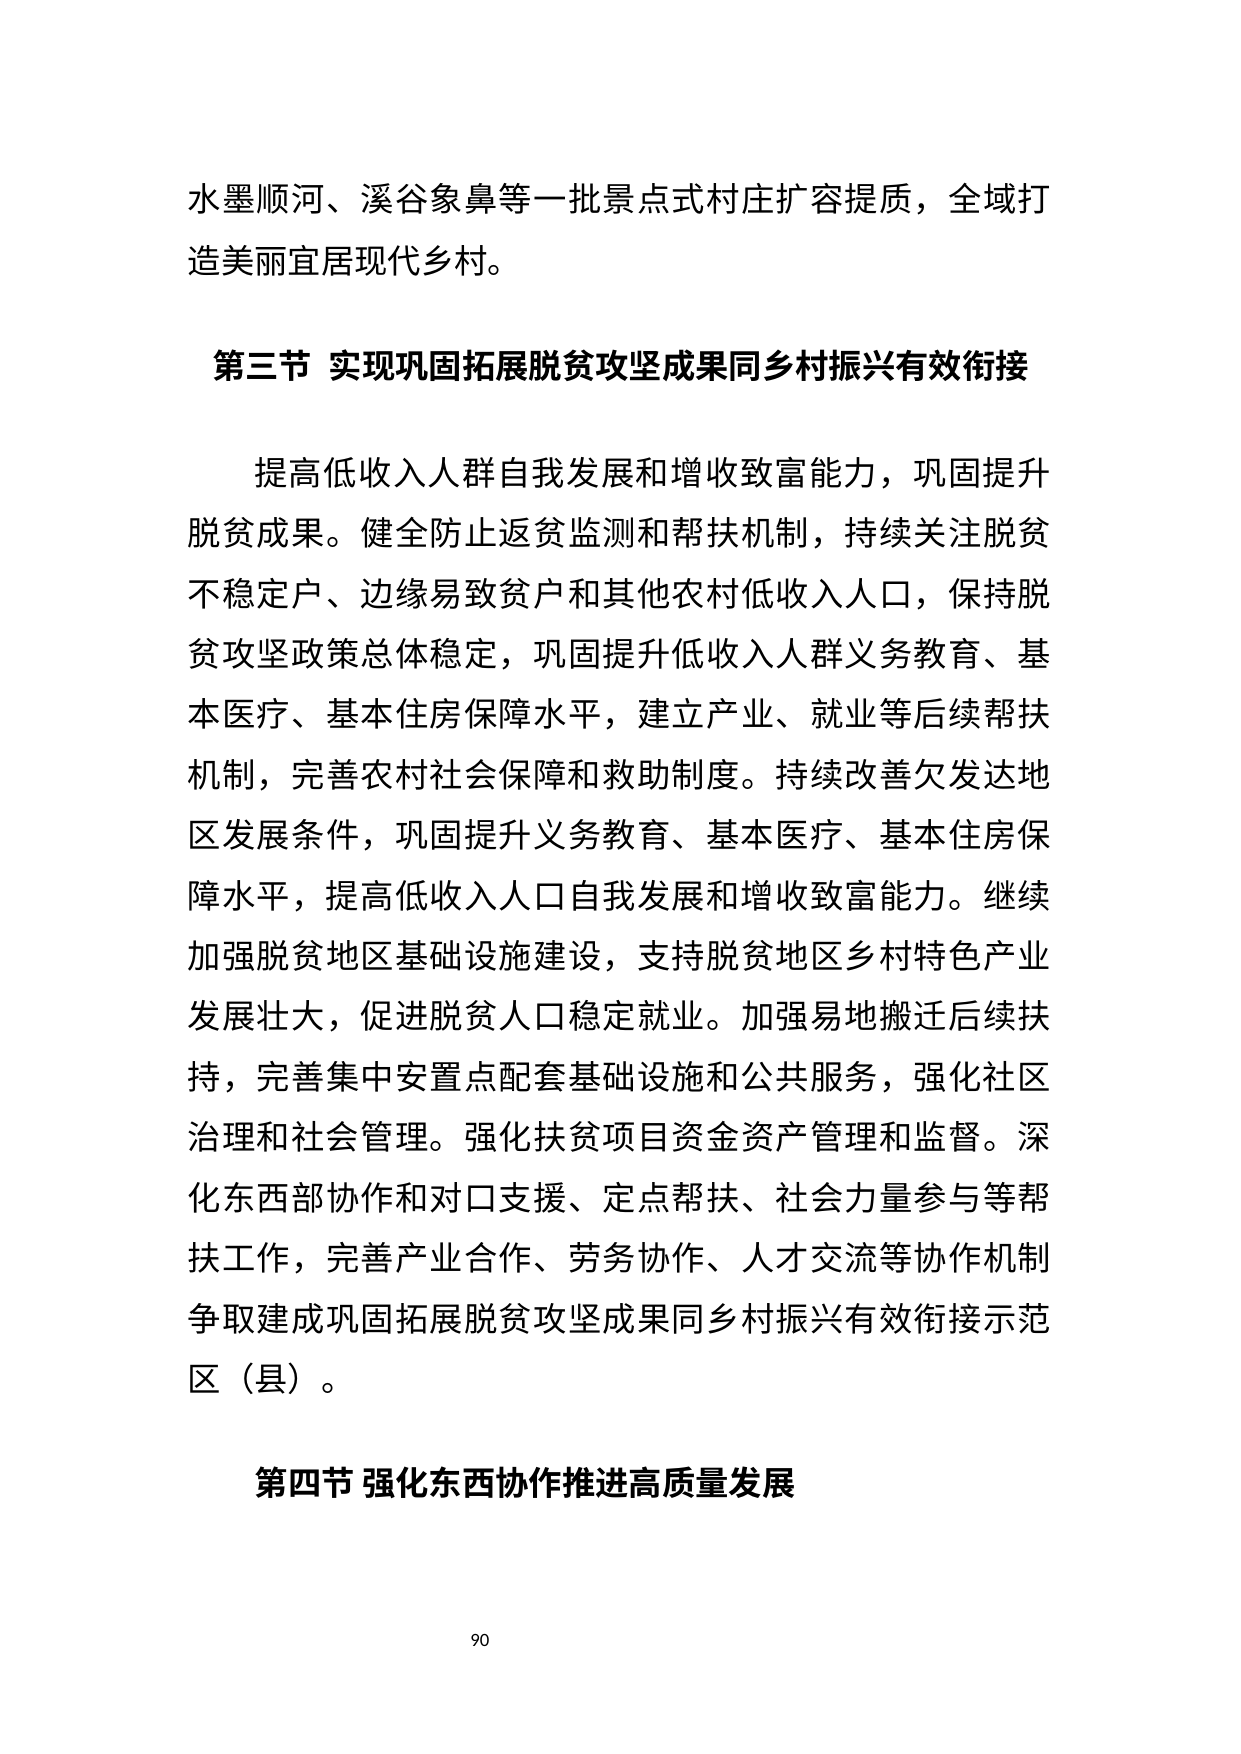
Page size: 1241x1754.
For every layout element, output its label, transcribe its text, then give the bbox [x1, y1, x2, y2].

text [187, 162, 1053, 286]
text 第四节 强化东西协作推进高质量发展 [187, 1445, 1053, 1505]
text 提高低收入人群自我发展和增收致富能力，巩固提升脱贫成果。健全防止返贫监测和帮扶机制，持续关注脱贫不稳定户、边缘易致贫户和其他农村低收入人口，保持脱贫攻坚政策总体稳定，巩固提升低收入人群义务教育、基本医疗、基本住房保障水平，建立产业、就业等后续帮扶机制，完善农村社会保障和救助制度。持续改善欠发达地区发展条件，巩固提升义务教育、基本医疗、基本住房保障水平，提高低收入人口自我发展和增收致富能力。继续加强脱贫地区基础设施建设，支持脱贫地区乡村特色产业发展壮大，促进脱贫人口稳定就业。加强易地搬迁后续扶持，完善集中安置点配套基础设施和公共服务，强化社区治理和社会管理。强化扶贫项目资金资产管理和监督。深化东西部协作和对口支援、定点帮扶、社会力量参与等帮扶工作，完善产业合作、劳务协作、人才交流等协作机制。争取建成巩固拓展脱贫攻坚成果同乡村振兴有效衔接示范区（县）。 [187, 434, 1053, 1401]
subtitle 第三节 实现巩固拓展脱贫攻坚成果同乡村振兴有效衔接 [187, 330, 1053, 391]
